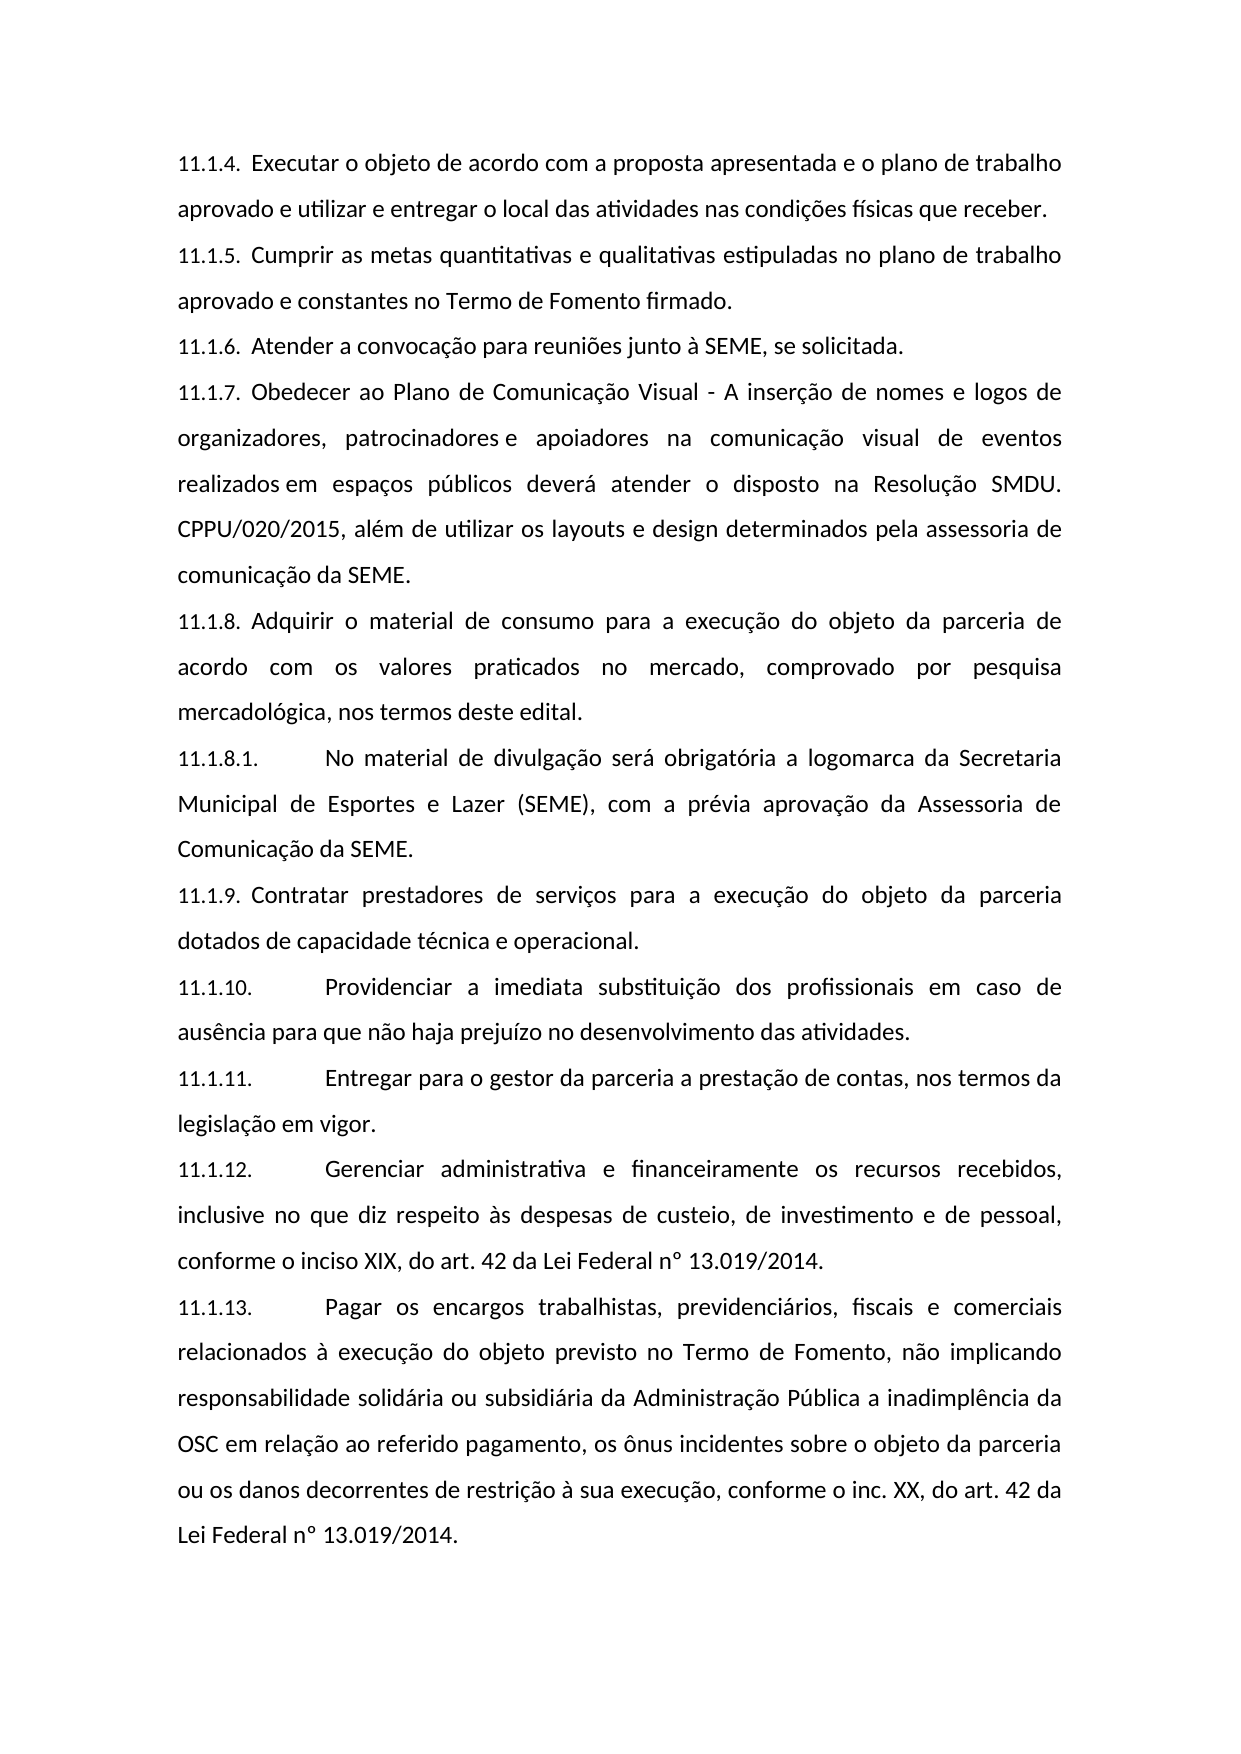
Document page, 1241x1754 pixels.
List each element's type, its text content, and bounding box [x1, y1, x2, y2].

list Pagar os encargos trabalhistas, previdenciários, fiscais e comerciais relacionados à execução do objeto previsto no Termo de Fomento, não implicando responsabilidade solidária ou subsidiária da Administração Pública a inadimplência da OSC em relação ao referido pagamento, os ônus incidentes sobre o objeto da parceria ou os danos decorrentes de restrição à sua execução, conforme o inc. XX, do art. 42 da Lei Federal nº 13.019/2014. [177, 1291, 1063, 1550]
list No material de divulgação será obrigatória a logomarca da Secretaria Municipal de Esportes e Lazer (SEME), com a prévia aprovação da Assessoria de Comunicação da SEME. [177, 742, 1063, 864]
list Providenciar a imediata substituição dos profissionais em caso de ausência para que não haja prejuízo no desenvolvimento das atividades. [177, 971, 1063, 1047]
list Adquirir o material de consumo para a execução do objeto da parceria de acordo com os valores praticados no mercado, comprovado por pesquisa mercadológica, nos termos deste edital. [177, 605, 1063, 727]
list Contratar prestadores de serviços para a execução do objeto da parceria dotados de capacidade técnica e operacional. [177, 879, 1063, 956]
list Obedecer ao Plano de Comunicação Visual - A inserção de nomes e logos de organizadores, patrocinadores e apoiadores na comunicação visual de eventos realizados em espaços públicos deverá atender o disposto na Resolução SMDU. CPPU/020/2015, além de utilizar os layouts e design determinados pela assessoria de comunicação da SEME. [177, 376, 1063, 590]
list Entregar para o gestor da parceria a prestação de contas, nos termos da legislação em vigor. [177, 1062, 1063, 1138]
list Gerenciar administrativa e financeiramente os recursos recebidos, inclusive no que diz respeito às despesas de custeio, de investimento e de pessoal, conforme o inciso XIX, do art. 42 da Lei Federal nº 13.019/2014. [177, 1154, 1063, 1276]
list Executar o objeto de acordo com a proposta apresentada e o plano de trabalho aprovado e utilizar e entregar o local das atividades nas condições físicas que receber. [177, 148, 1063, 224]
list Cumprir as metas quantitativas e qualitativas estipuladas no plano de trabalho aprovado e constantes no Termo de Fomento firmado. [177, 239, 1063, 315]
list Atender a convocação para reuniões junto à SEME, se solicitada. [177, 331, 1063, 361]
